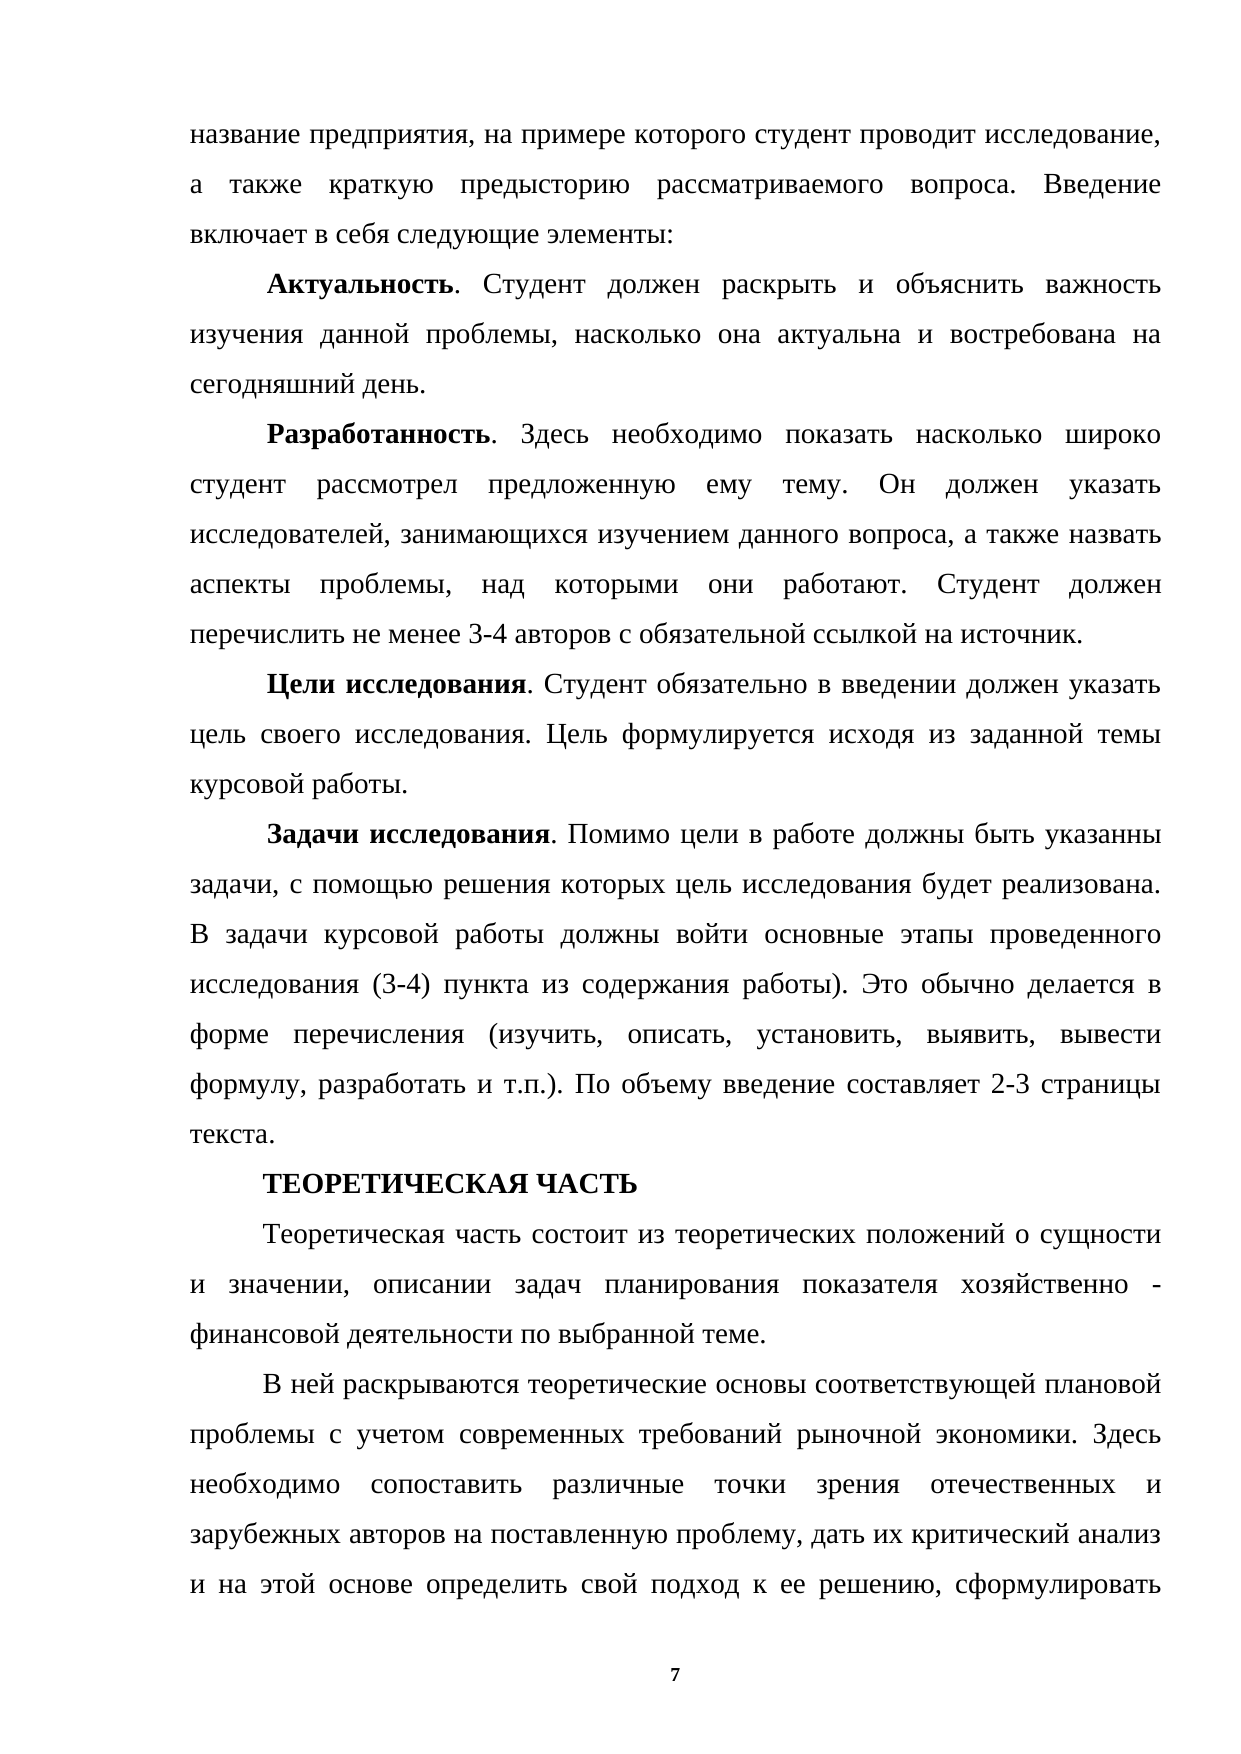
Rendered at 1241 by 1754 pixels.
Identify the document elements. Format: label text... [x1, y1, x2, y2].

text Разработанность. Здесь необходимо показать насколько широко студент рассмотрел предложенную ему тему. Он должен указать исследователей, занимающихся изучением данного вопроса, а также назвать аспекты проблемы, над которыми они работают. Студент должен перечислить не менее 3-4 авторов с обязательной ссылкой на источник. [189, 403, 1162, 653]
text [189, 1353, 1162, 1603]
text Задачи исследования. Помимо цели в работе должны быть указанны задачи, с помощью решения которых цель исследования будет реализована. В задачи курсовой работы должны войти основные этапы проведенного исследования (3-4) пункта из содержания работы). Это обычно делается в форме перечисления (изучить, описать, установить, выявить, вывести формулу, разработать и т.п.). По объему введение составляет 2-3 страницы текста. [189, 803, 1162, 1153]
text Актуальность. Студент должен раскрыть и объяснить важность изучения данной проблемы, насколько она актуальна и востребована на сегодняшний день. [189, 253, 1162, 403]
text Теоретическая часть состоит из теоретических положений о сущности и значении, описании задач планирования показателя хозяйственно - финансовой деятельности по выбранной теме. [189, 1203, 1162, 1353]
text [189, 103, 1162, 253]
text ТЕОРЕТИЧЕСКАЯ ЧАСТЬ [189, 1153, 1179, 1203]
text Цели исследования. Студент обязательно в введении должен указать цель своего исследования. Цель формулируется исходя из заданной темы курсовой работы. [189, 653, 1162, 803]
